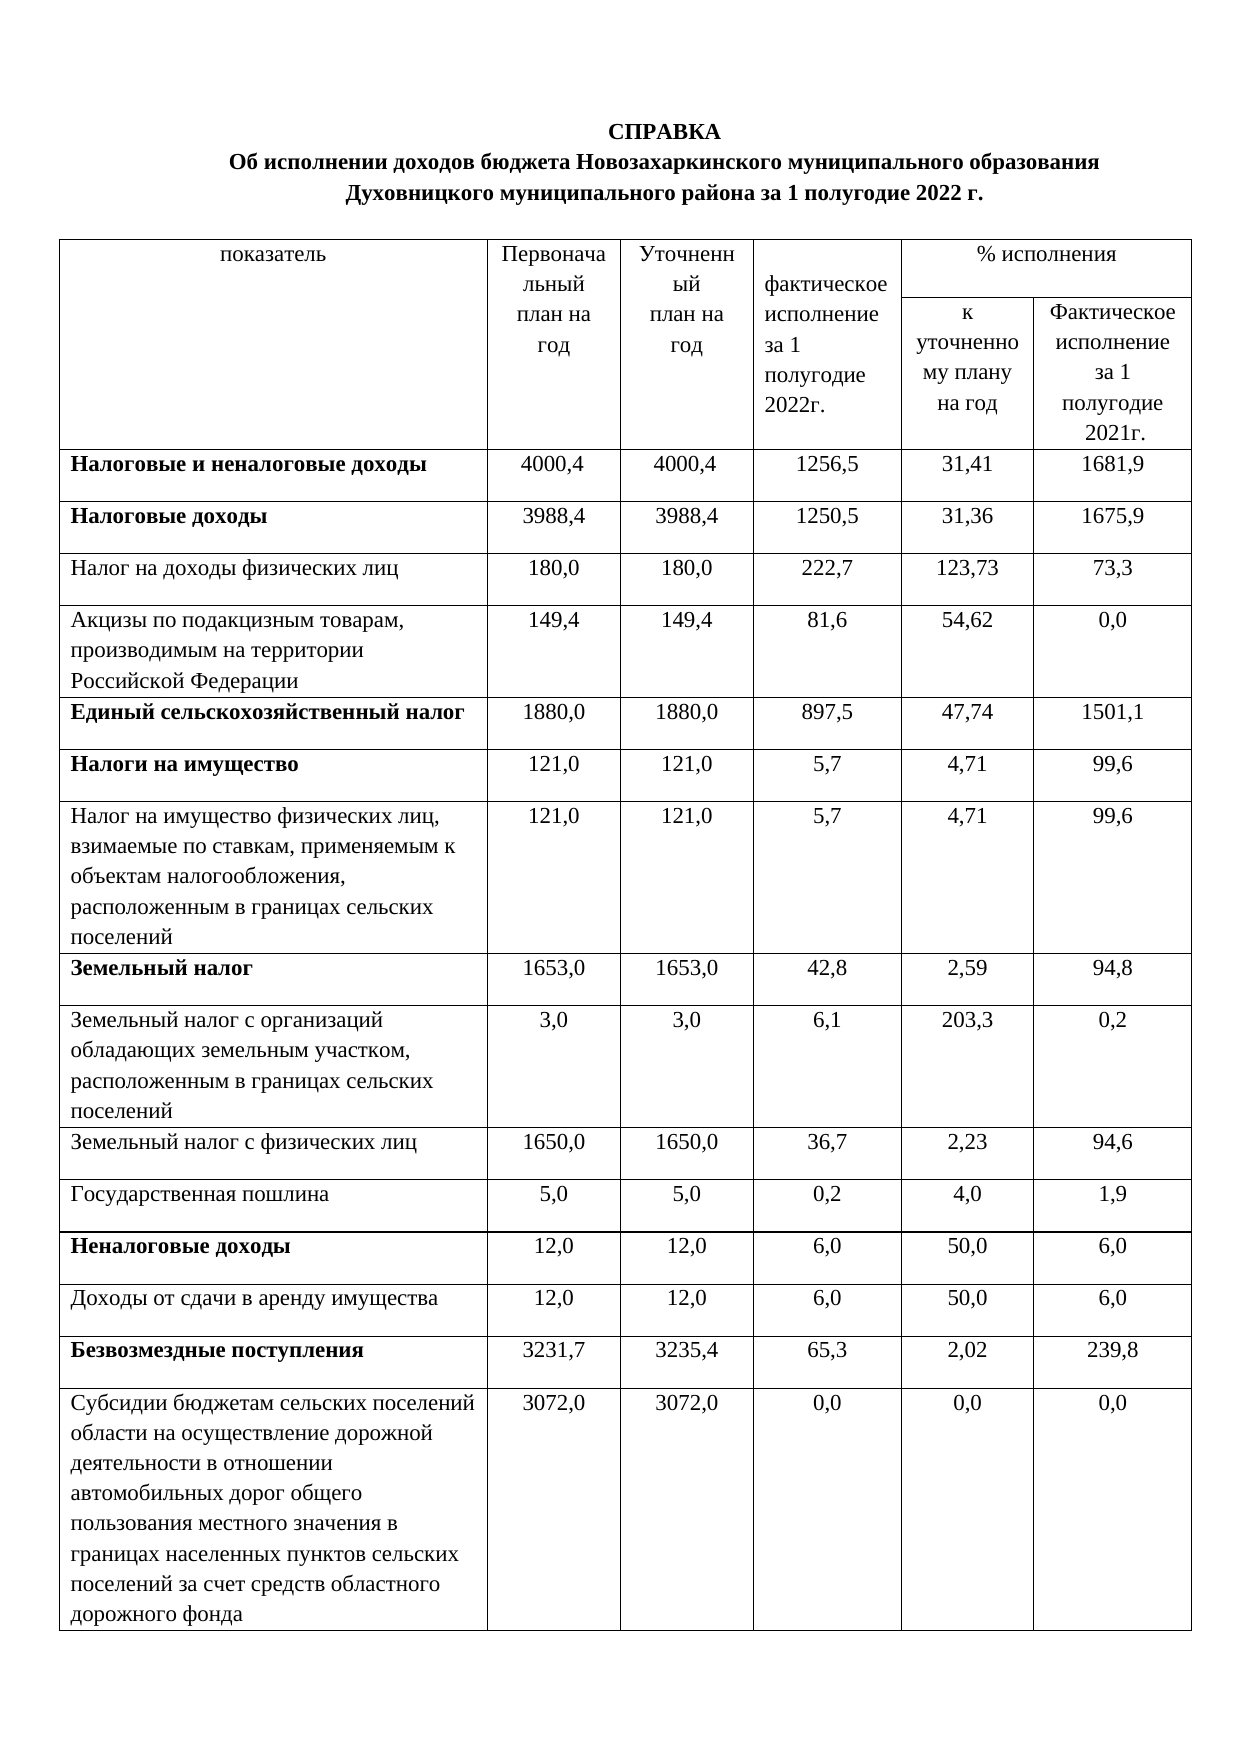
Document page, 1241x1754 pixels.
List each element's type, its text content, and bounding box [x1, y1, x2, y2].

table_cell 1653,0 [621, 954, 753, 1005]
table_cell 6,1 [754, 1006, 901, 1127]
table_cell 5,7 [754, 750, 901, 801]
table_cell 2,59 [902, 954, 1033, 1005]
table_header фактическое исполнение за 1 полугодие 2022г. [754, 240, 901, 449]
table_cell 1250,5 [754, 502, 901, 553]
table_header % исполнения [902, 240, 1191, 297]
table_cell 121,0 [488, 750, 620, 801]
table_cell 1501,1 [1034, 698, 1191, 749]
table_cell Безвозмездные поступления [60, 1337, 487, 1388]
table_cell 12,0 [488, 1233, 620, 1283]
table_cell 203,3 [902, 1006, 1033, 1127]
table_cell 3,0 [488, 1006, 620, 1127]
table_cell 5,0 [488, 1180, 620, 1231]
table_cell 4000,4 [621, 450, 753, 501]
table_cell 1,9 [1034, 1180, 1191, 1231]
table_cell 3988,4 [621, 502, 753, 553]
table_cell 12,0 [621, 1285, 753, 1336]
table_cell 2,23 [902, 1128, 1033, 1179]
table_cell 123,73 [902, 554, 1033, 605]
table_cell 6,0 [754, 1233, 901, 1283]
table_cell 5,0 [621, 1180, 753, 1231]
table_cell 0,2 [754, 1180, 901, 1231]
table_cell 6,0 [754, 1285, 901, 1336]
table_cell Налоговые доходы [60, 502, 487, 553]
table_cell 0,0 [754, 1389, 901, 1630]
table_header Первоначальный план на год [488, 240, 620, 449]
table_cell 0,2 [1034, 1006, 1191, 1127]
table_cell 1256,5 [754, 450, 901, 501]
table_cell Налоговые и неналоговые доходы [60, 450, 487, 501]
table_cell Налоги на имущество [60, 750, 487, 801]
table_cell 94,8 [1034, 954, 1191, 1005]
table_cell 1880,0 [621, 698, 753, 749]
table_cell 121,0 [621, 750, 753, 801]
table_cell 180,0 [621, 554, 753, 605]
table_cell 4,0 [902, 1180, 1033, 1231]
table_cell 0,0 [1034, 1389, 1191, 1630]
table_cell 54,62 [902, 606, 1033, 697]
table_cell 0,0 [1034, 606, 1191, 697]
table_cell 2,02 [902, 1337, 1033, 1388]
table_cell 0,0 [902, 1389, 1033, 1630]
table_cell 222,7 [754, 554, 901, 605]
table_cell 1653,0 [488, 954, 620, 1005]
table_cell 3988,4 [488, 502, 620, 553]
table_cell 1650,0 [621, 1128, 753, 1179]
text Об исполнении доходов бюджета Новозахаркинского муниципального образования [177, 148, 1152, 175]
table_cell 12,0 [488, 1285, 620, 1336]
table_cell Неналоговые доходы [60, 1233, 487, 1283]
text Духовницкого муниципального района за 1 полугодие 2022 г. [177, 178, 1152, 205]
table_cell 65,3 [754, 1337, 901, 1388]
table_cell 1650,0 [488, 1128, 620, 1179]
table_cell Налог на доходы физических лиц [60, 554, 487, 605]
table_cell 1880,0 [488, 698, 620, 749]
table_cell 4,71 [902, 750, 1033, 801]
table_cell 3,0 [621, 1006, 753, 1127]
table_cell Акцизы по подакцизным товарам, производимым на территории Российской Федерации [60, 606, 487, 697]
table_cell 50,0 [902, 1233, 1033, 1283]
table_cell Единый сельскохозяйственный налог [60, 698, 487, 749]
table_cell 3072,0 [621, 1389, 753, 1630]
table_header показатель [60, 240, 487, 449]
table_cell к уточненному плану на год [902, 298, 1033, 449]
table_cell 31,41 [902, 450, 1033, 501]
table_cell 121,0 [488, 802, 620, 953]
table_cell Фактическое исполнение за 1 полугодие 2021г. [1034, 298, 1191, 449]
table_cell 99,6 [1034, 750, 1191, 801]
table_cell 12,0 [621, 1233, 753, 1283]
table_cell Государственная пошлина [60, 1180, 487, 1231]
table_cell Субсидии бюджетам сельских поселений области на осуществление дорожной деятельности в отношении автомобильных дорог общего пользования местного значения в границах населенных пунктов сельских поселений за счет средств областного дорожного фонда [60, 1389, 487, 1630]
table_cell 121,0 [621, 802, 753, 953]
table_cell 73,3 [1034, 554, 1191, 605]
table_cell 94,6 [1034, 1128, 1191, 1179]
table_cell 4000,4 [488, 450, 620, 501]
table_cell 239,8 [1034, 1337, 1191, 1388]
table_cell 180,0 [488, 554, 620, 605]
table_cell 31,36 [902, 502, 1033, 553]
table_cell 99,6 [1034, 802, 1191, 953]
table_header Уточненный план на год [621, 240, 753, 449]
text СПРАВКА [177, 118, 1152, 144]
table_cell 3235,4 [621, 1337, 753, 1388]
table_cell Земельный налог [60, 954, 487, 1005]
table_cell 6,0 [1034, 1233, 1191, 1283]
table_cell 1681,9 [1034, 450, 1191, 501]
table_cell 4,71 [902, 802, 1033, 953]
table_cell 81,6 [754, 606, 901, 697]
table_cell 149,4 [621, 606, 753, 697]
table_cell Налог на имущество физических лиц, взимаемые по ставкам, применяемым к объектам налогообложения, расположенным в границах сельских поселений [60, 802, 487, 953]
table_cell Земельный налог с организаций обладающих земельным участком, расположенным в границах сельских поселений [60, 1006, 487, 1127]
table_cell 3072,0 [488, 1389, 620, 1630]
table_cell 6,0 [1034, 1285, 1191, 1336]
table_cell 1675,9 [1034, 502, 1191, 553]
table_cell 3231,7 [488, 1337, 620, 1388]
table_cell 42,8 [754, 954, 901, 1005]
table_cell 47,74 [902, 698, 1033, 749]
table_cell 50,0 [902, 1285, 1033, 1336]
table_cell 897,5 [754, 698, 901, 749]
table_cell 149,4 [488, 606, 620, 697]
table_cell 36,7 [754, 1128, 901, 1179]
table_cell 5,7 [754, 802, 901, 953]
table_cell Земельный налог с физических лиц [60, 1128, 487, 1179]
table_cell Доходы от сдачи в аренду имущества [60, 1285, 487, 1336]
